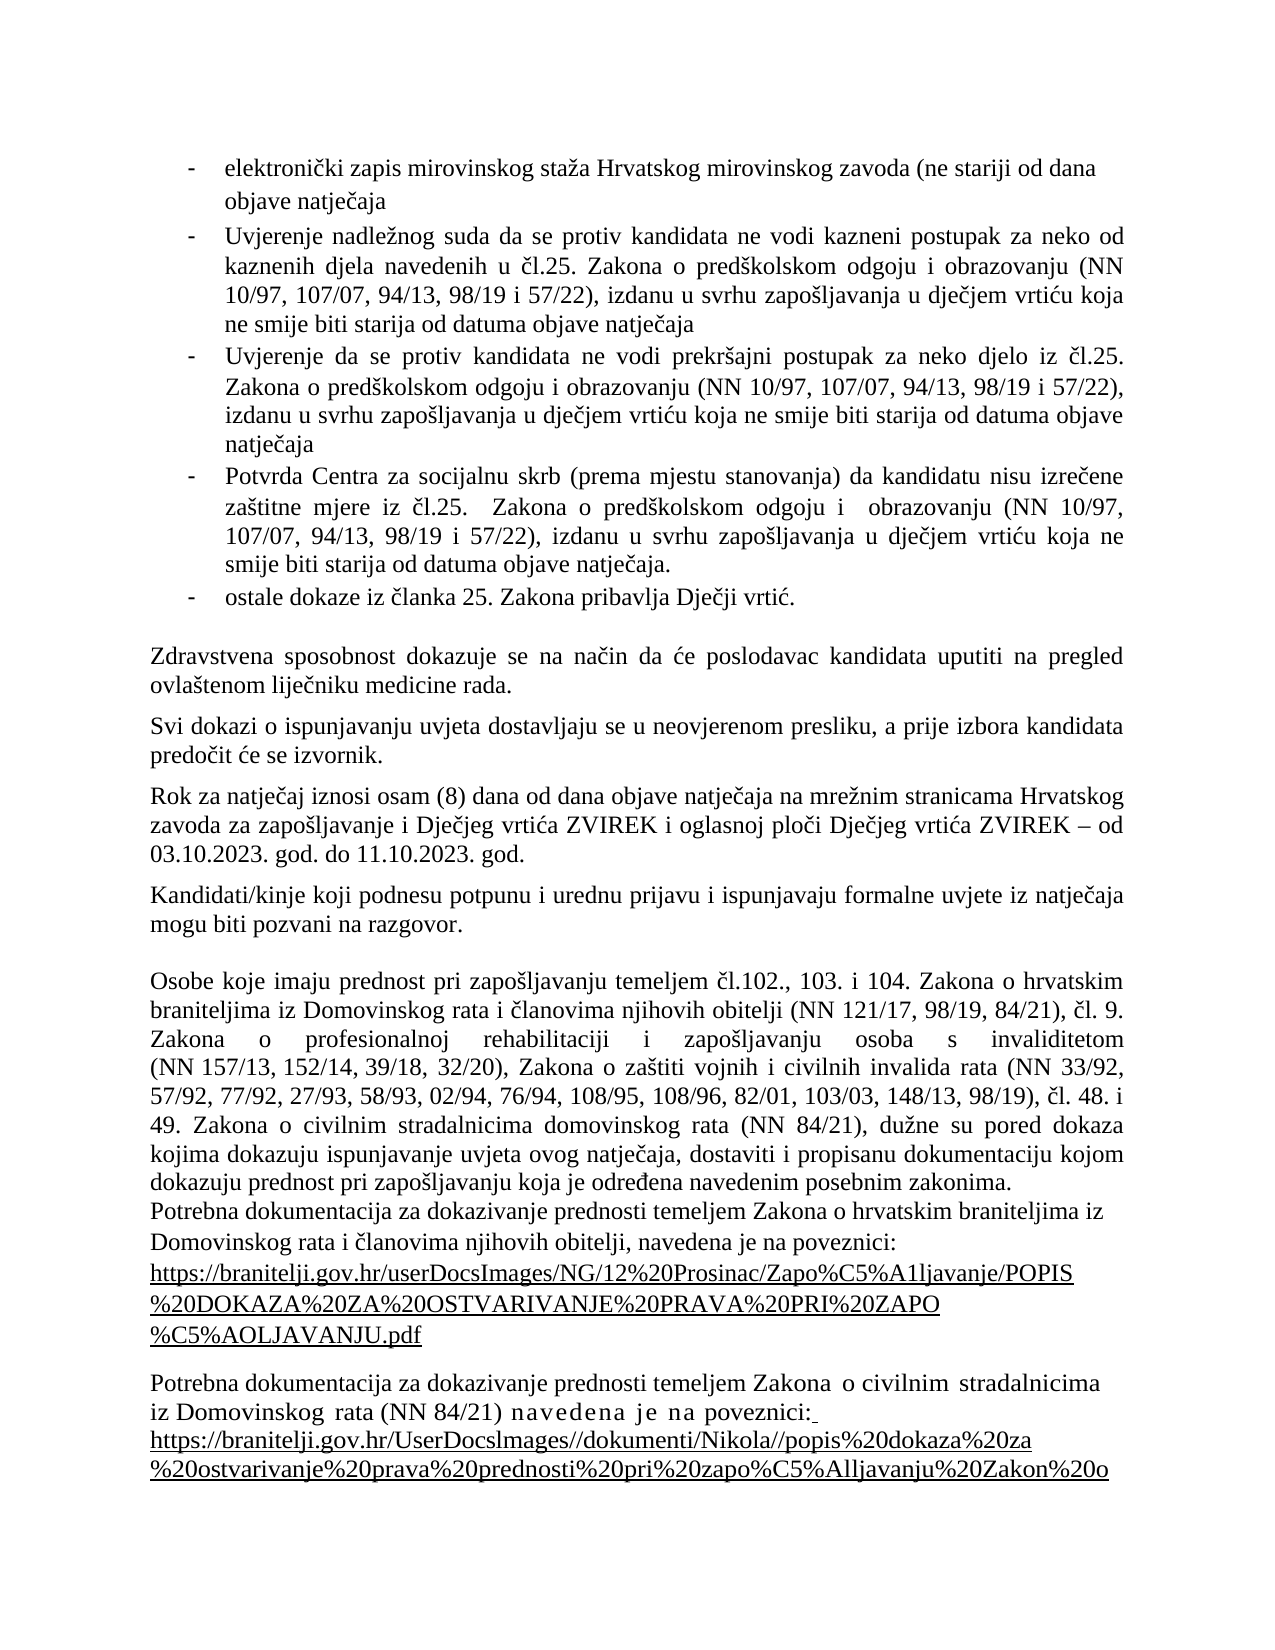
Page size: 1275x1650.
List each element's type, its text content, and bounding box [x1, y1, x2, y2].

text Osobe koje imaju prednost pri zapošljavanju temeljem čl.102., 103. i 104. Zakona o hrvatskim braniteljima iz Domovinskog rata i članovima njihovih obitelji (NN 121/17, 98/19, 84/21), čl. 9. Zakona o profesionalnoj rehabilitaciji i zapošljavanju osoba s invaliditetom (NN 157/13, 152/14, 39/18, 32/20), Zakona o zaštiti vojnih i civilnih invalida rata (NN 33/92, 57/92, 77/92, 27/93, 58/93, 02/94, 76/94, 108/95, 108/96, 82/01, 103/03, 148/13, 98/19), čl. 48. i 49. Zakona o civilnim stradalnicima domovinskog rata (NN 84/21), dužne su pored dokaza kojima dokazuju ispunjavanje uvjeta ovog natječaja, dostaviti i propisanu dokumentaciju kojom dokazuju prednost pri zapošljavanju koja je određena navedenim posebnim zakonima. [150, 966, 1125, 1196]
list elektronički zapis mirovinskog staža Hrvatskog mirovinskog zavoda (ne stariji od dana objave natječaja [187, 150, 1125, 215]
list Potvrda Centra za socijalnu skrb (prema mjestu stanovanja) da kandidatu nisu izrečene zaštitne mjere iz čl.25. Zakona o predškolskom odgoju i obrazovanju (NN 10/97, 107/07, 94/13, 98/19 i 57/22), izdanu u svrhu zapošljavanja u dječjem vrtiću koja ne smije biti starija od datuma objave natječaja. [187, 458, 1125, 578]
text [150, 1368, 1121, 1483]
text Rok za natječaj iznosi osam (8) dana od dana objave natječaja na mrežnim stranicama Hrvatskog zavoda za zapošljavanje i Dječjeg vrtića ZVIREK i oglasnoj ploči Dječjeg vrtića ZVIREK – od 03.10.2023. god. do 11.10.2023. god. [150, 781, 1125, 867]
text Zdravstvena sposobnost dokazuje se na način da će poslodavac kandidata uputiti na pregled ovlaštenom liječniku medicine rada. [150, 641, 1125, 699]
list Uvjerenje nadležnog suda da se protiv kandidata ne vodi kazneni postupak za neko od kaznenih djela navedenih u čl.25. Zakona o predškolskom odgoju i obrazovanju (NN 10/97, 107/07, 94/13, 98/19 i 57/22), izdanu u svrhu zapošljavanja u dječjem vrtiću koja ne smije biti starija od datuma objave natječaja [187, 217, 1125, 338]
list Uvjerenje da se protiv kandidata ne vodi prekršajni postupak za neko djelo iz čl.25. Zakona o predškolskom odgoju i obrazovanju (NN 10/97, 107/07, 94/13, 98/19 i 57/22), izdanu u svrhu zapošljavanja u dječjem vrtiću koja ne smije biti starija od datuma objave natječaja [187, 338, 1125, 458]
text Svi dokazi o ispunjavanju uvjeta dostavljaju se u neovjerenom presliku, a prije izbora kandidata predočit će se izvornik. [150, 711, 1125, 769]
text Kandidati/kinje koji podnesu potpunu i urednu prijavu i ispunjavaju formalne uvjete iz natječaja mogu biti pozvani na razgovor. [150, 880, 1125, 937]
text Potrebna dokumentacija za dokazivanje prednosti temeljem Zakona o hrvatskim braniteljima iz Domovinskog rata i članovima njihovih obitelji, navedena je na poveznici: https://branitelji.gov.hr/userDocsImages/NG/12%20Prosinac/Zapo%C5%A1ljavanje/POPIS%20DOKAZA%20ZA%20OSTVARIVANJE%20PRAVA%20PRI%20ZAPO%C5%AOLJAVANJU.pdf [150, 1196, 1125, 1349]
list ostale dokaze iz članka 25. Zakona pribavlja Dječji vrtić. [187, 578, 1125, 612]
